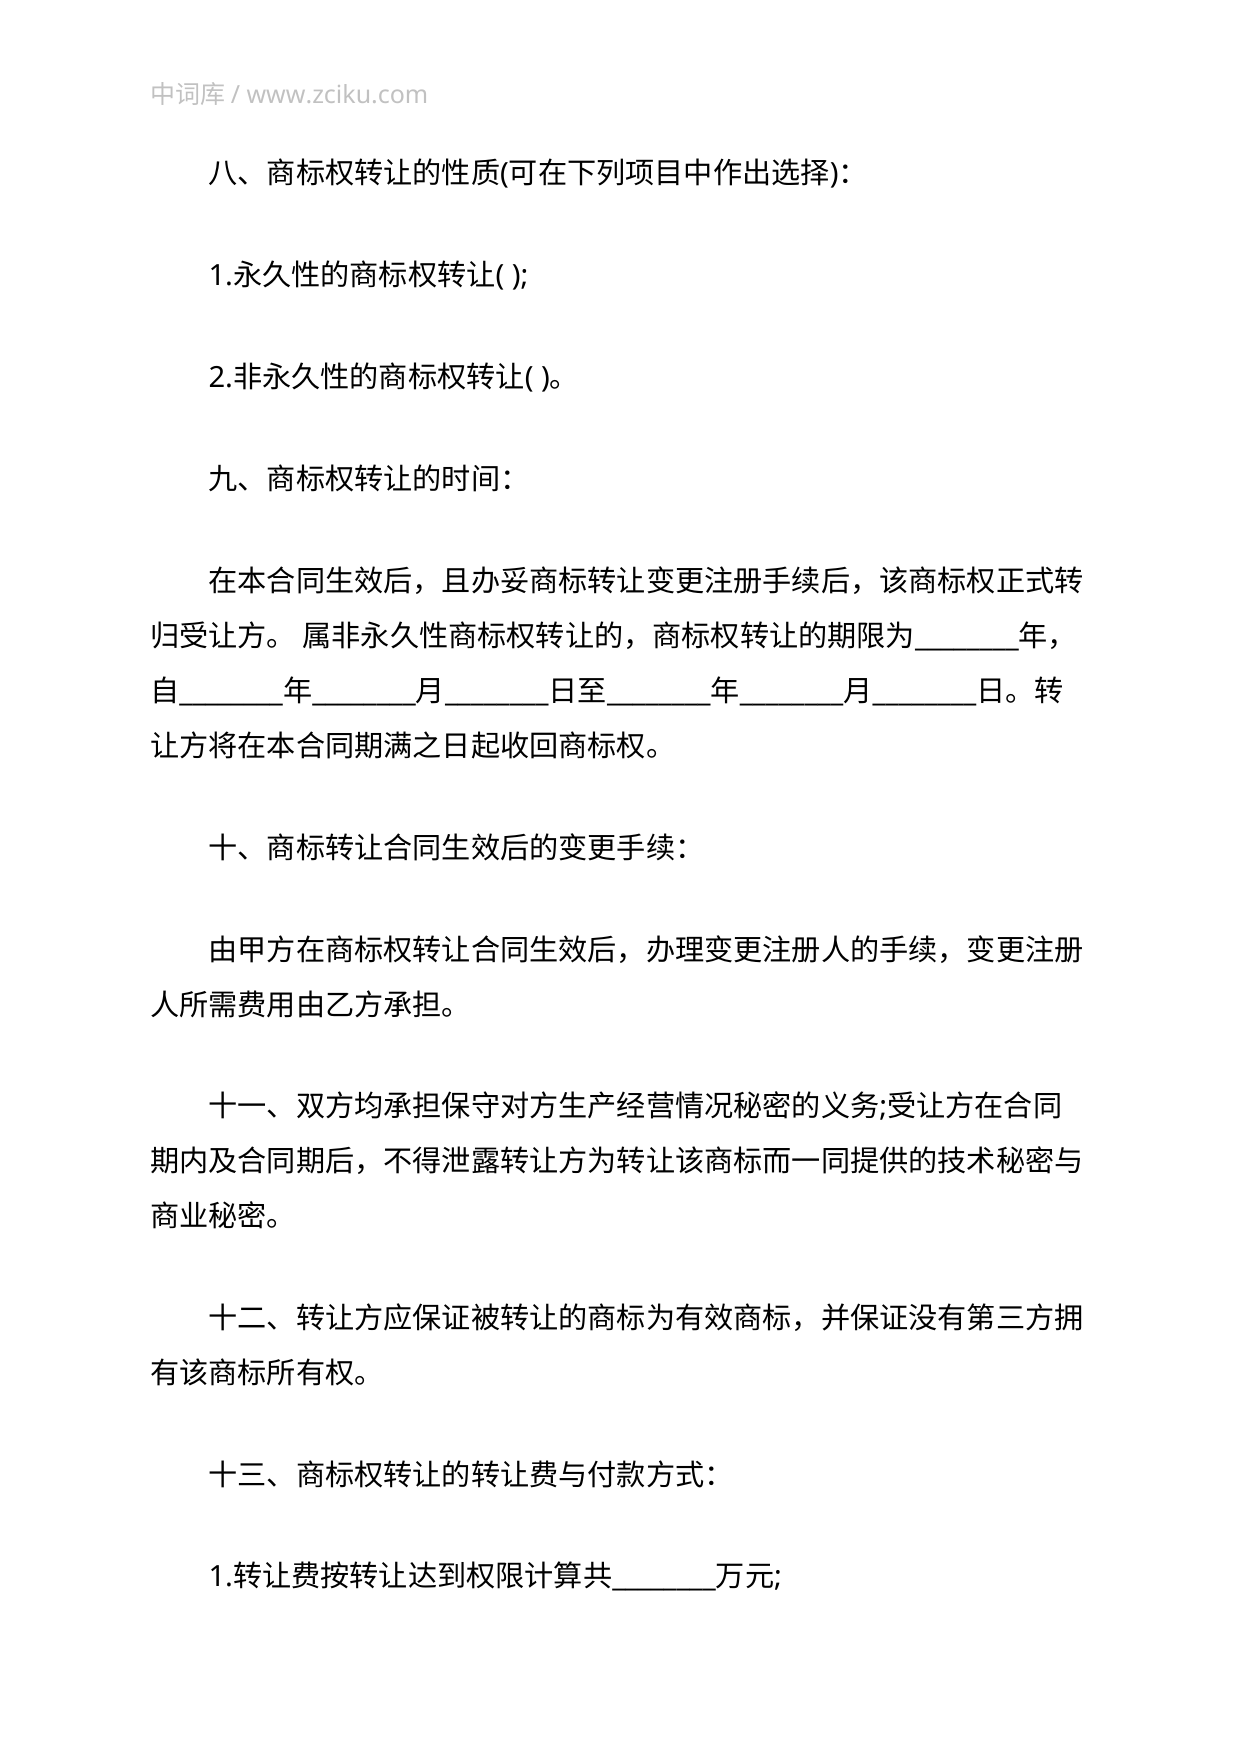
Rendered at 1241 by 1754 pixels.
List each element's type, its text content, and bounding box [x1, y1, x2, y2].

text 八、商标权转让的性质(可在下列项目中作出选择)： [150, 150, 1090, 192]
text 九、商标权转让的时间： [150, 456, 1090, 498]
text 十、商标转让合同生效后的变更手续： [150, 824, 1090, 867]
text 1.转让费按转让达到权限计算共________万元; [150, 1553, 1090, 1595]
text 十一、双方均承担保守对方生产经营情况秘密的义务;受让方在合同期内及合同期后，不得泄露转让方为转让该商标而一同提供的技术秘密与商业秘密。 [150, 1083, 1090, 1235]
text 由甲方在商标权转让合同生效后，办理变更注册人的手续，变更注册人所需费用由乙方承担。 [150, 926, 1090, 1023]
text 1.永久性的商标权转让( ); [150, 252, 1090, 294]
text 十三、商标权转让的转让费与付款方式： [150, 1451, 1090, 1493]
text 十二、转让方应保证被转让的商标为有效商标，并保证没有第三方拥有该商标所有权。 [150, 1294, 1090, 1392]
text 在本合同生效后，且办妥商标转让变更注册手续后，该商标权正式转归受让方。 属非永久性商标权转让的，商标权转让的期限为________年，自________年________月________日至________年________月________日。转让方将在本合同期满之日起收回商标权。 [150, 558, 1090, 765]
text 2.非永久性的商标权转让( )。 [150, 354, 1090, 396]
